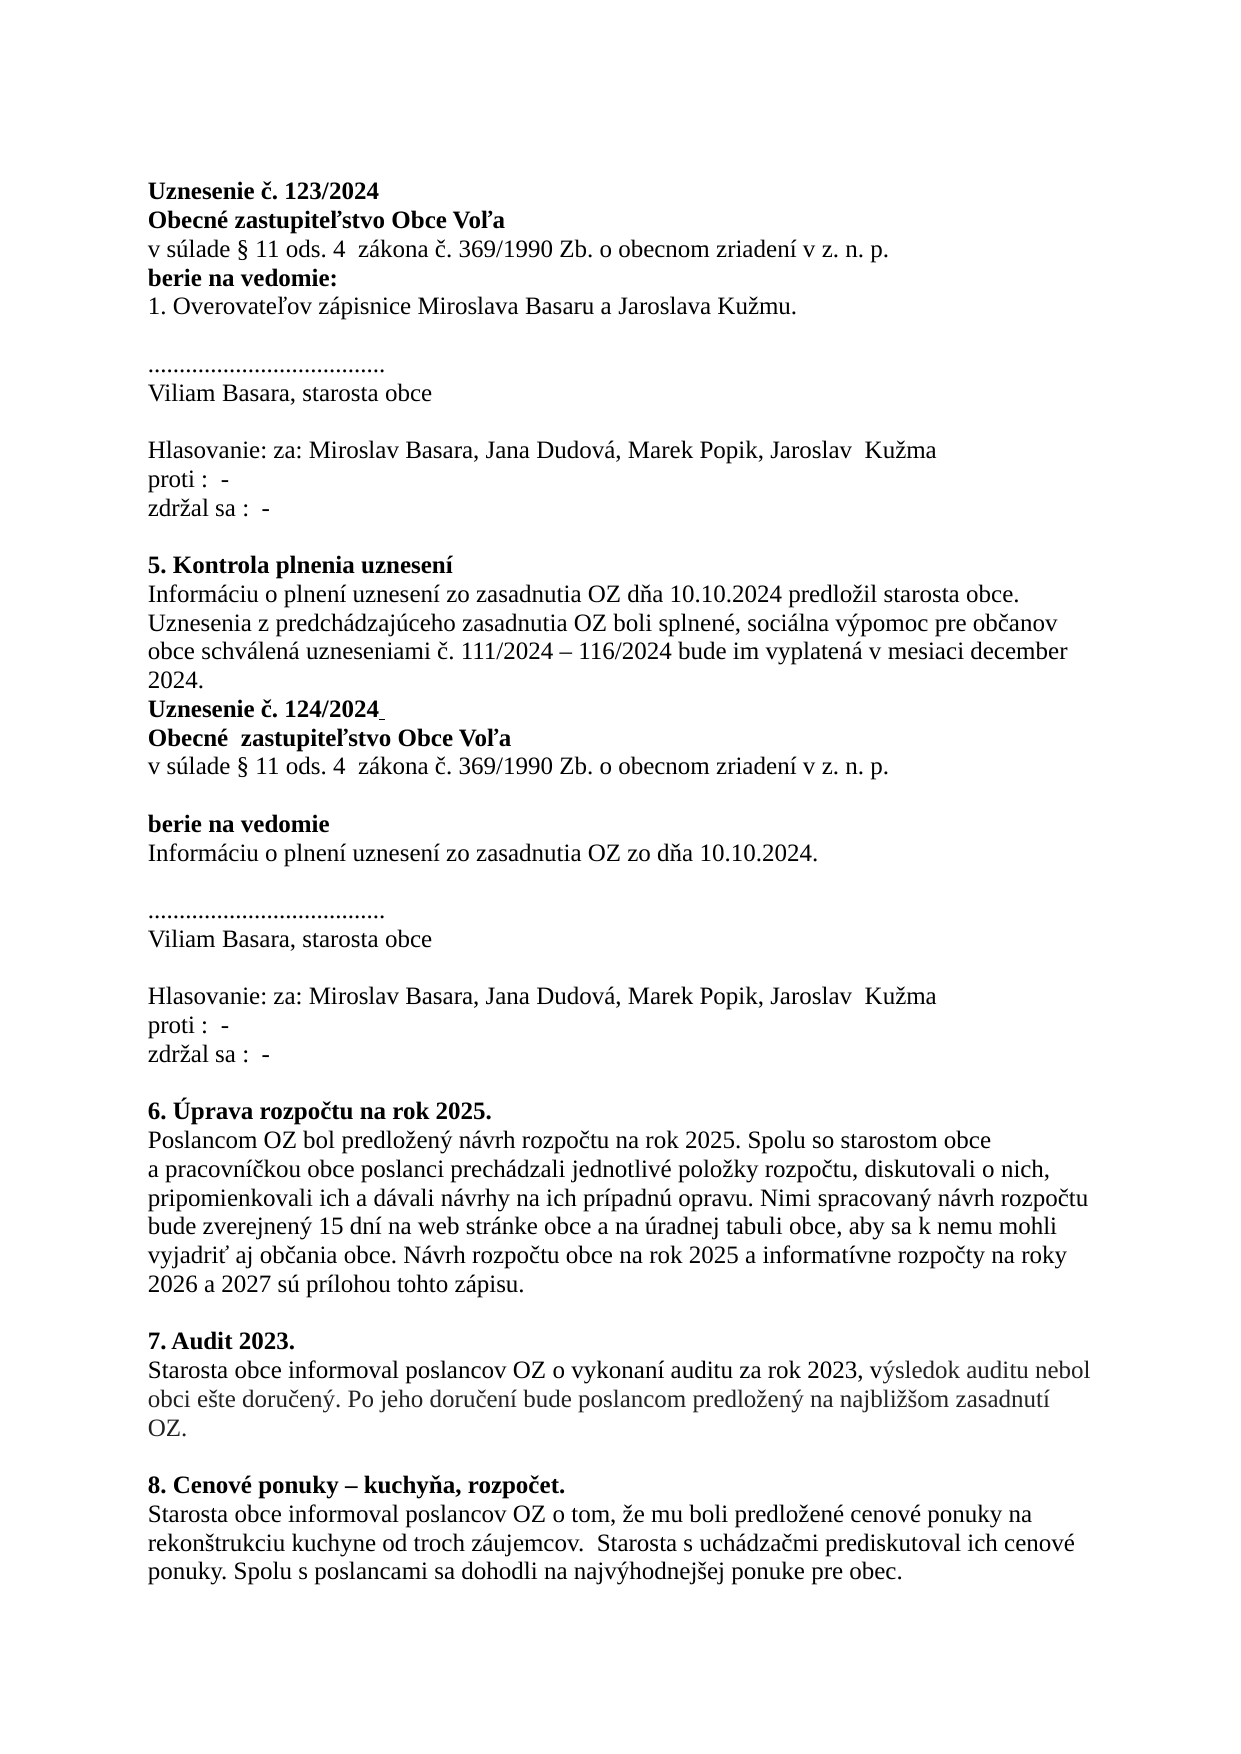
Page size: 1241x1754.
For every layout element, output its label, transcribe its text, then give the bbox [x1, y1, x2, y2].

text Starosta obce informoval poslancov OZ o vykonaní auditu za rok 2023, výsledok auditu nebol obci ešte doručený. Po jeho doručení bude poslancom predložený na najbližšom zasadnutí OZ. [148, 1355, 882, 1384]
text ...................................... [148, 895, 1093, 924]
text 5. Kontrola plnenia uznesení [148, 550, 1093, 579]
text 7. Audit 2023. [148, 1326, 1093, 1355]
text Starosta obce informoval poslancov OZ o vykonaní auditu za rok 2023, výsledok auditu nebol obci ešte doručený. Po jeho doručení bude poslancom predložený na najbližšom zasadnutí OZ. [187, 1355, 1093, 1441]
text Obecné zastupiteľstvo Obce Voľa [148, 723, 1093, 751]
text Viliam Basara, starosta obce [148, 378, 1093, 406]
text v súlade § 11 ods. 4 zákona č. 369/1990 Zb. o obecnom zriadení v z. n. p. [148, 234, 1093, 263]
text Uznesenia z predchádzajúceho zasadnutia OZ boli splnené, sociálna výpomoc pre občanov obce schválená uzneseniami č. 111/2024 – 116/2024 bude im vyplatená v mesiaci december 2024. [148, 608, 1093, 694]
text v súlade § 11 ods. 4 zákona č. 369/1990 Zb. o obecnom zriadení v z. n. p. [148, 751, 1093, 780]
text Informáciu o plnení uznesení zo zasadnutia OZ zo dňa 10.10.2024. [148, 838, 1093, 866]
text Hlasovanie: za: Miroslav Basara, Jana Dudová, Marek Popik, Jaroslav Kužma [148, 435, 1093, 464]
text 1. Overovateľov zápisnice Miroslava Basaru a Jaroslava Kužmu. [148, 291, 1093, 320]
text berie na vedomie [148, 809, 1093, 838]
text Informáciu o plnení uznesení zo zasadnutia OZ dňa 10.10.2024 predložil starosta obce. [148, 579, 1093, 608]
text proti : - [148, 464, 1093, 493]
text zdržal sa : - [148, 1039, 1093, 1068]
text zdržal sa : - [148, 493, 1093, 521]
text ...................................... [148, 349, 1093, 378]
text 8. Cenové ponuky – kuchyňa, rozpočet. [148, 1470, 1093, 1499]
text Uznesenie č. 124/2024 [148, 694, 1093, 723]
text Uznesenie č. 123/2024 [148, 176, 1093, 205]
text Hlasovanie: za: Miroslav Basara, Jana Dudová, Marek Popik, Jaroslav Kužma [148, 981, 1093, 1010]
text 6. Úprava rozpočtu na rok 2025. [148, 1096, 1093, 1125]
text Obecné zastupiteľstvo Obce Voľa [148, 205, 1093, 234]
text berie na vedomie: [148, 263, 1093, 291]
text Poslancom OZ bol predložený návrh rozpočtu na rok 2025. Spolu so starostom obce a pracovníčkou obce poslanci prechádzali jednotlivé položky rozpočtu, diskutovali o nich, pripomienkovali ich a dávali návrhy na ich prípadnú opravu. Nimi spracovaný návrh rozpočtu bude zverejnený 15 dní na web stránke obce a na úradnej tabuli obce, aby sa k nemu mohli vyjadriť aj občania obce. Návrh rozpočtu obce na rok 2025 a informatívne rozpočty na roky 2026 a 2027 sú prílohou tohto zápisu. [148, 1125, 1093, 1298]
text Viliam Basara, starosta obce [148, 924, 1093, 953]
text proti : - [148, 1010, 1093, 1039]
text Starosta obce informoval poslancov OZ o tom, že mu boli predložené cenové ponuky na rekonštrukciu kuchyne od troch záujemcov. Starosta s uchádzačmi prediskutoval ich cenové ponuky. Spolu s poslancami sa dohodli na najvýhodnejšej ponuke pre obec. [148, 1499, 1093, 1585]
